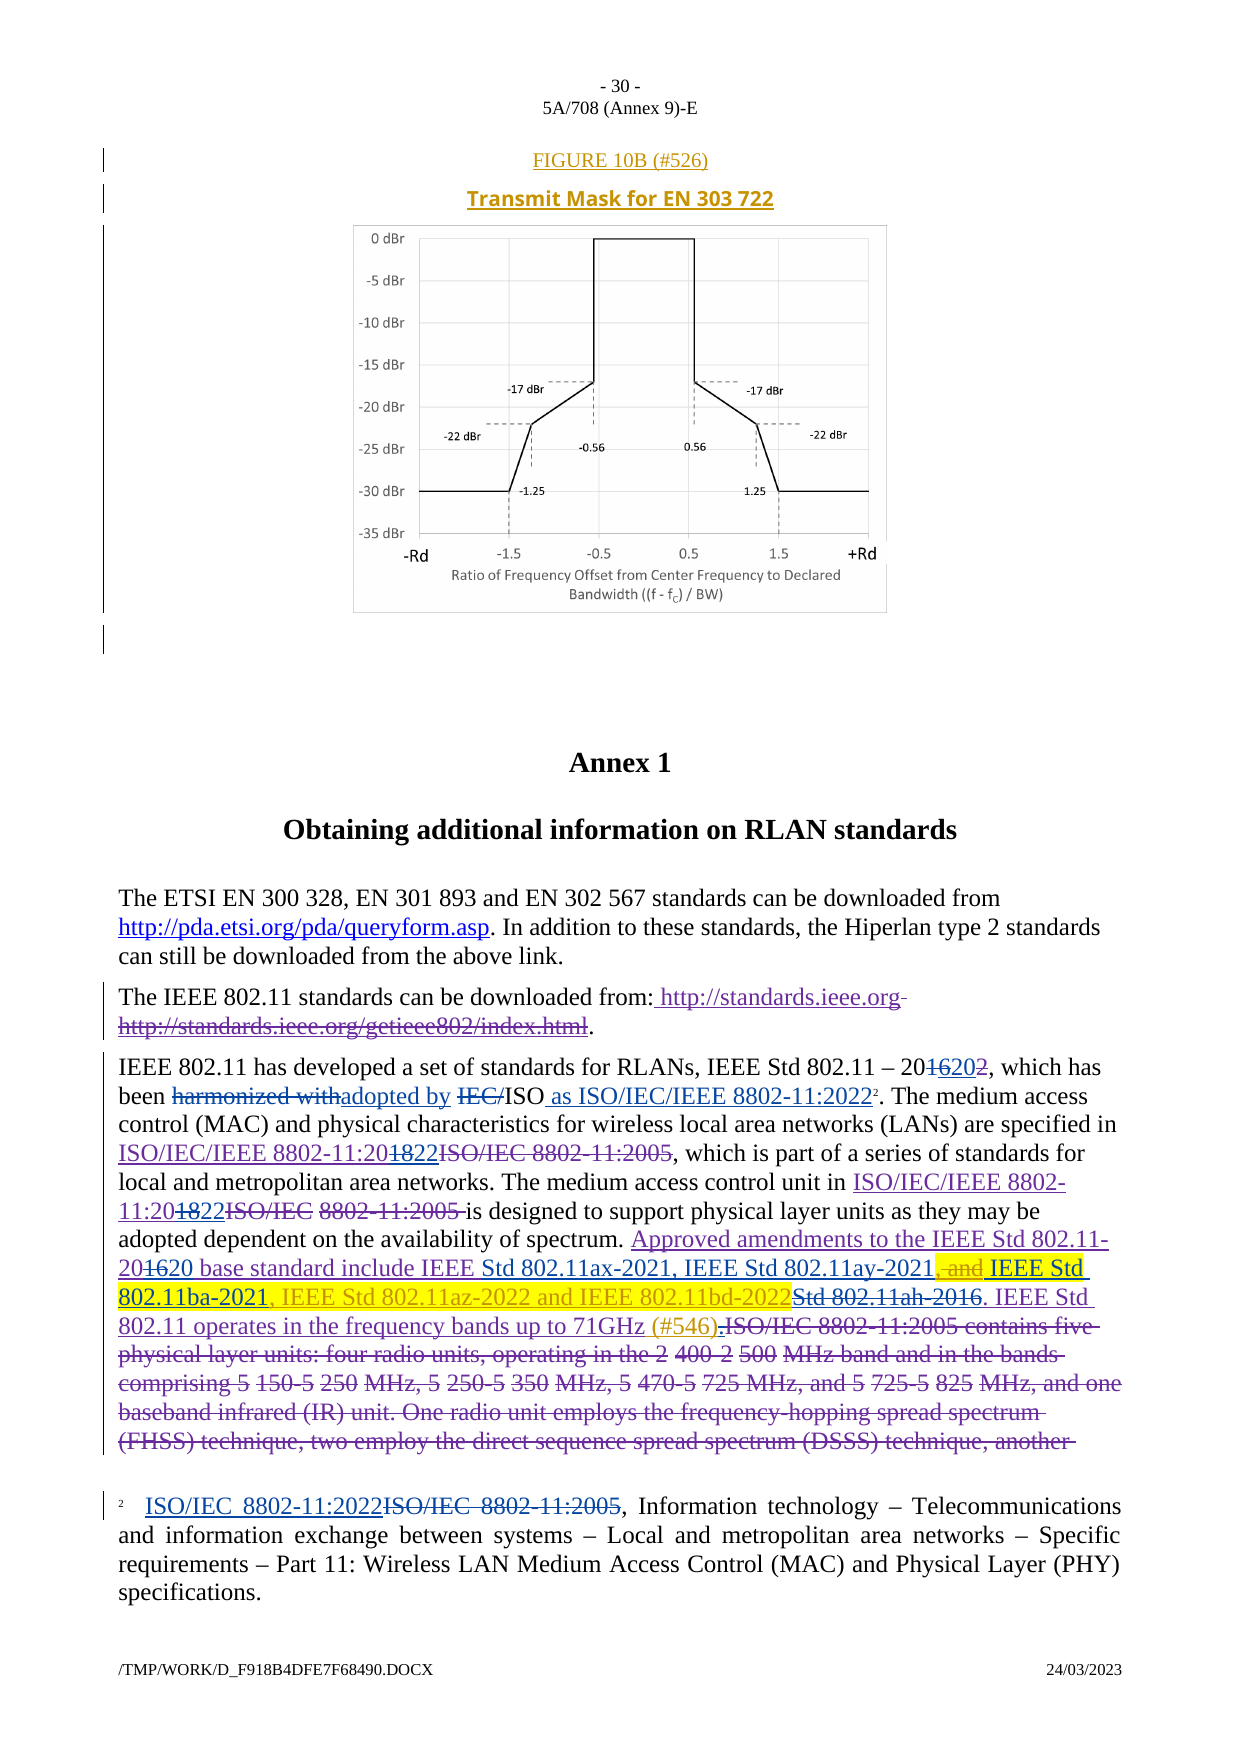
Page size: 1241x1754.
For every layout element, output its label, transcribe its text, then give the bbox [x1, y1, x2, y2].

text The IEEE 802.11 standards can be downloaded from:. [118, 982, 1137, 1039]
picture [353, 225, 887, 613]
title The ETSI EN 300 328, EN 301 893 and EN 302 567 standards can be downloaded from http://pda.etsi.org/pda/queryform.asp. In addition to these standards, the Hiperlan type 2 standards can still be downloaded from the above link. [118, 883, 1122, 969]
title Annex 1 Obtaining additional information on RLAN standards [118, 745, 1122, 846]
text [118, 1052, 1122, 1454]
